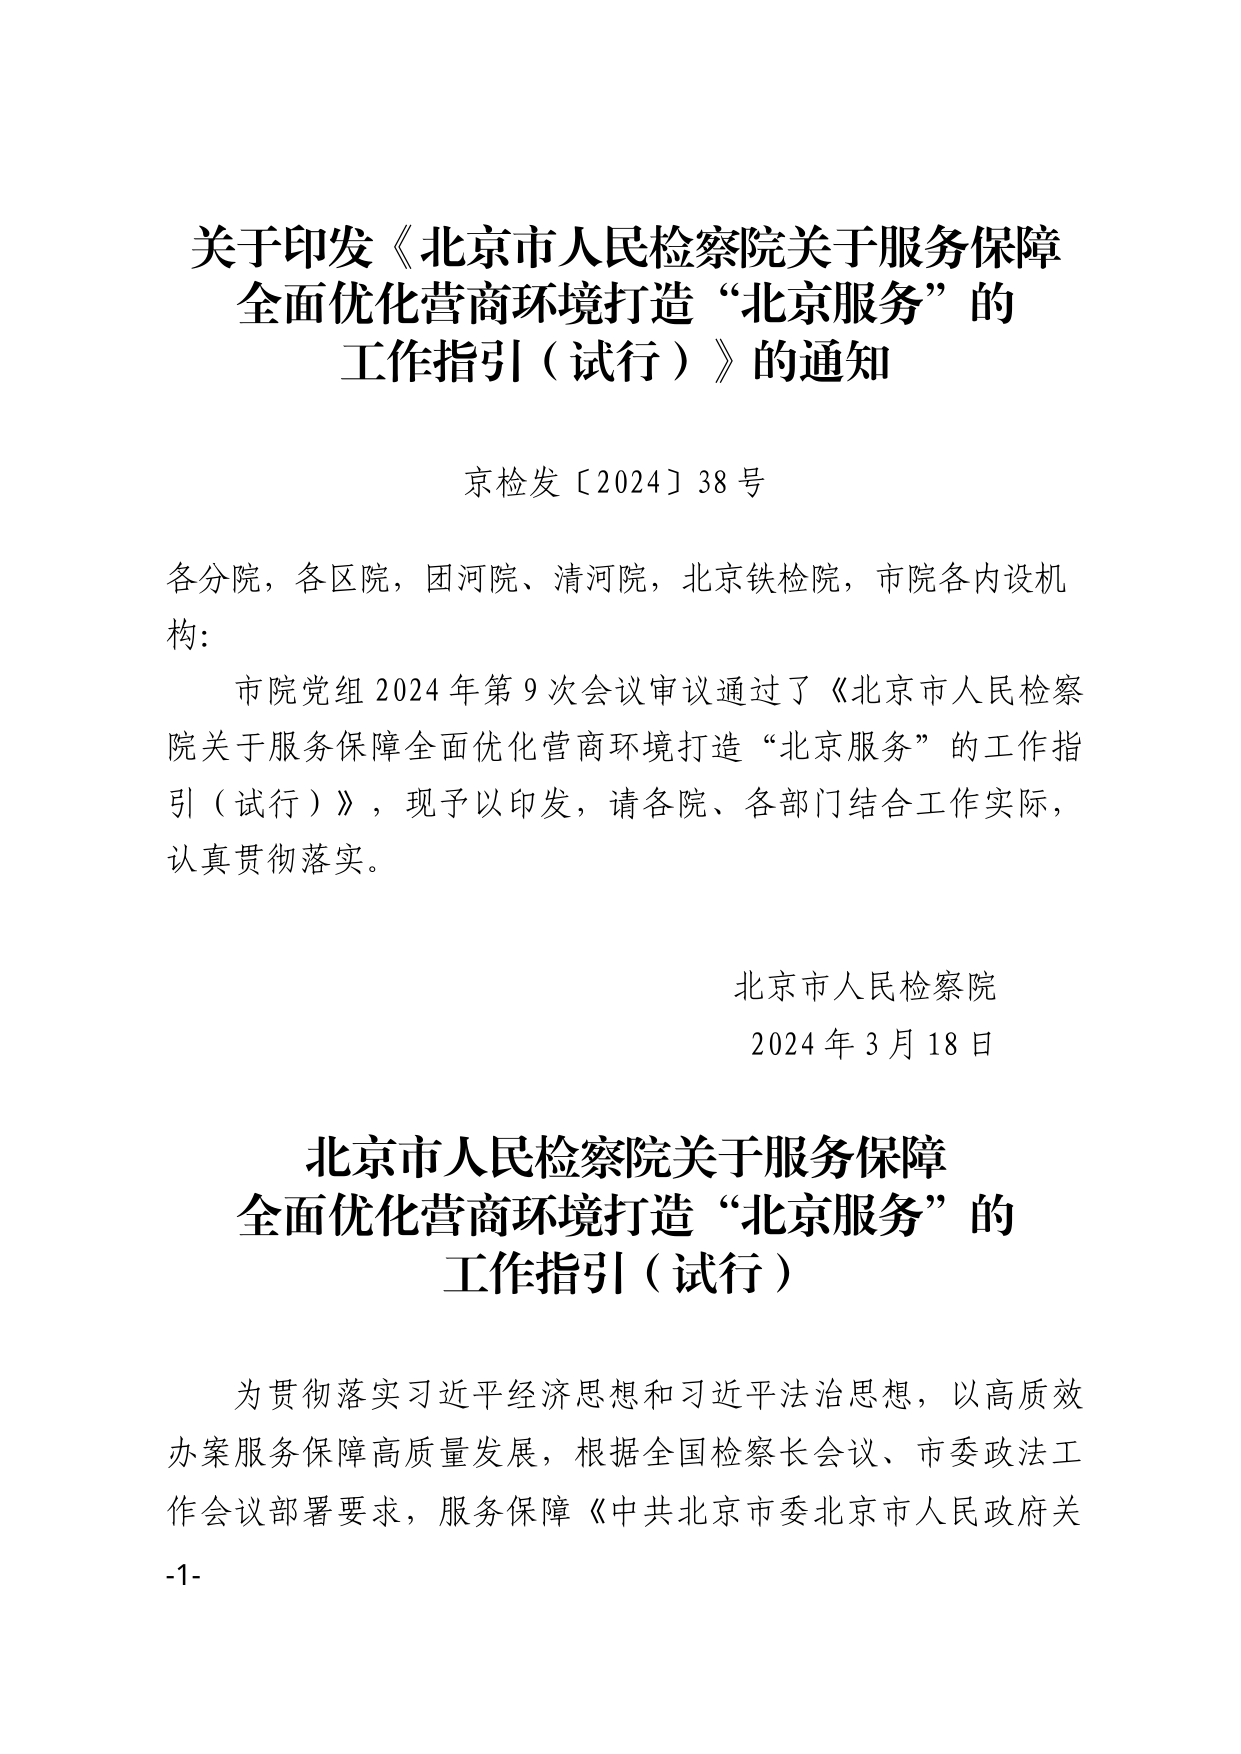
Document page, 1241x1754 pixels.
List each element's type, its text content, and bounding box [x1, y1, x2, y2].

text 工作指引（试行） [165, 1243, 1087, 1301]
text 市院党组2024年第9次会议审议通过了《北京市人民检察院关于服务保障全面优化营商环境打造“北京服务”的工作指引（试行）》，现予以印发，请各院、各部门结合工作实际，认真贯彻落实。 [165, 658, 1087, 883]
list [165, 1360, 1087, 1535]
text 全面优化营商环境打造“北京服务”的 [165, 1185, 1087, 1243]
text 2024年3月18日 [165, 1010, 999, 1068]
text 各分院，各区院，团河院、清河院，北京铁检院，市院各内设机构： [165, 545, 1087, 658]
text 关于印发《北京市人民检察院关于服务保障 全面优化营商环境打造“北京服务”的 [165, 218, 1087, 331]
text 京检发〔2024〕38号 [165, 448, 1065, 506]
text 北京市人民检察院 [165, 951, 1087, 1010]
text 北京市人民检察院关于服务保障 [165, 1126, 1087, 1185]
text 工作指引（试行）》的通知 [165, 331, 1065, 389]
